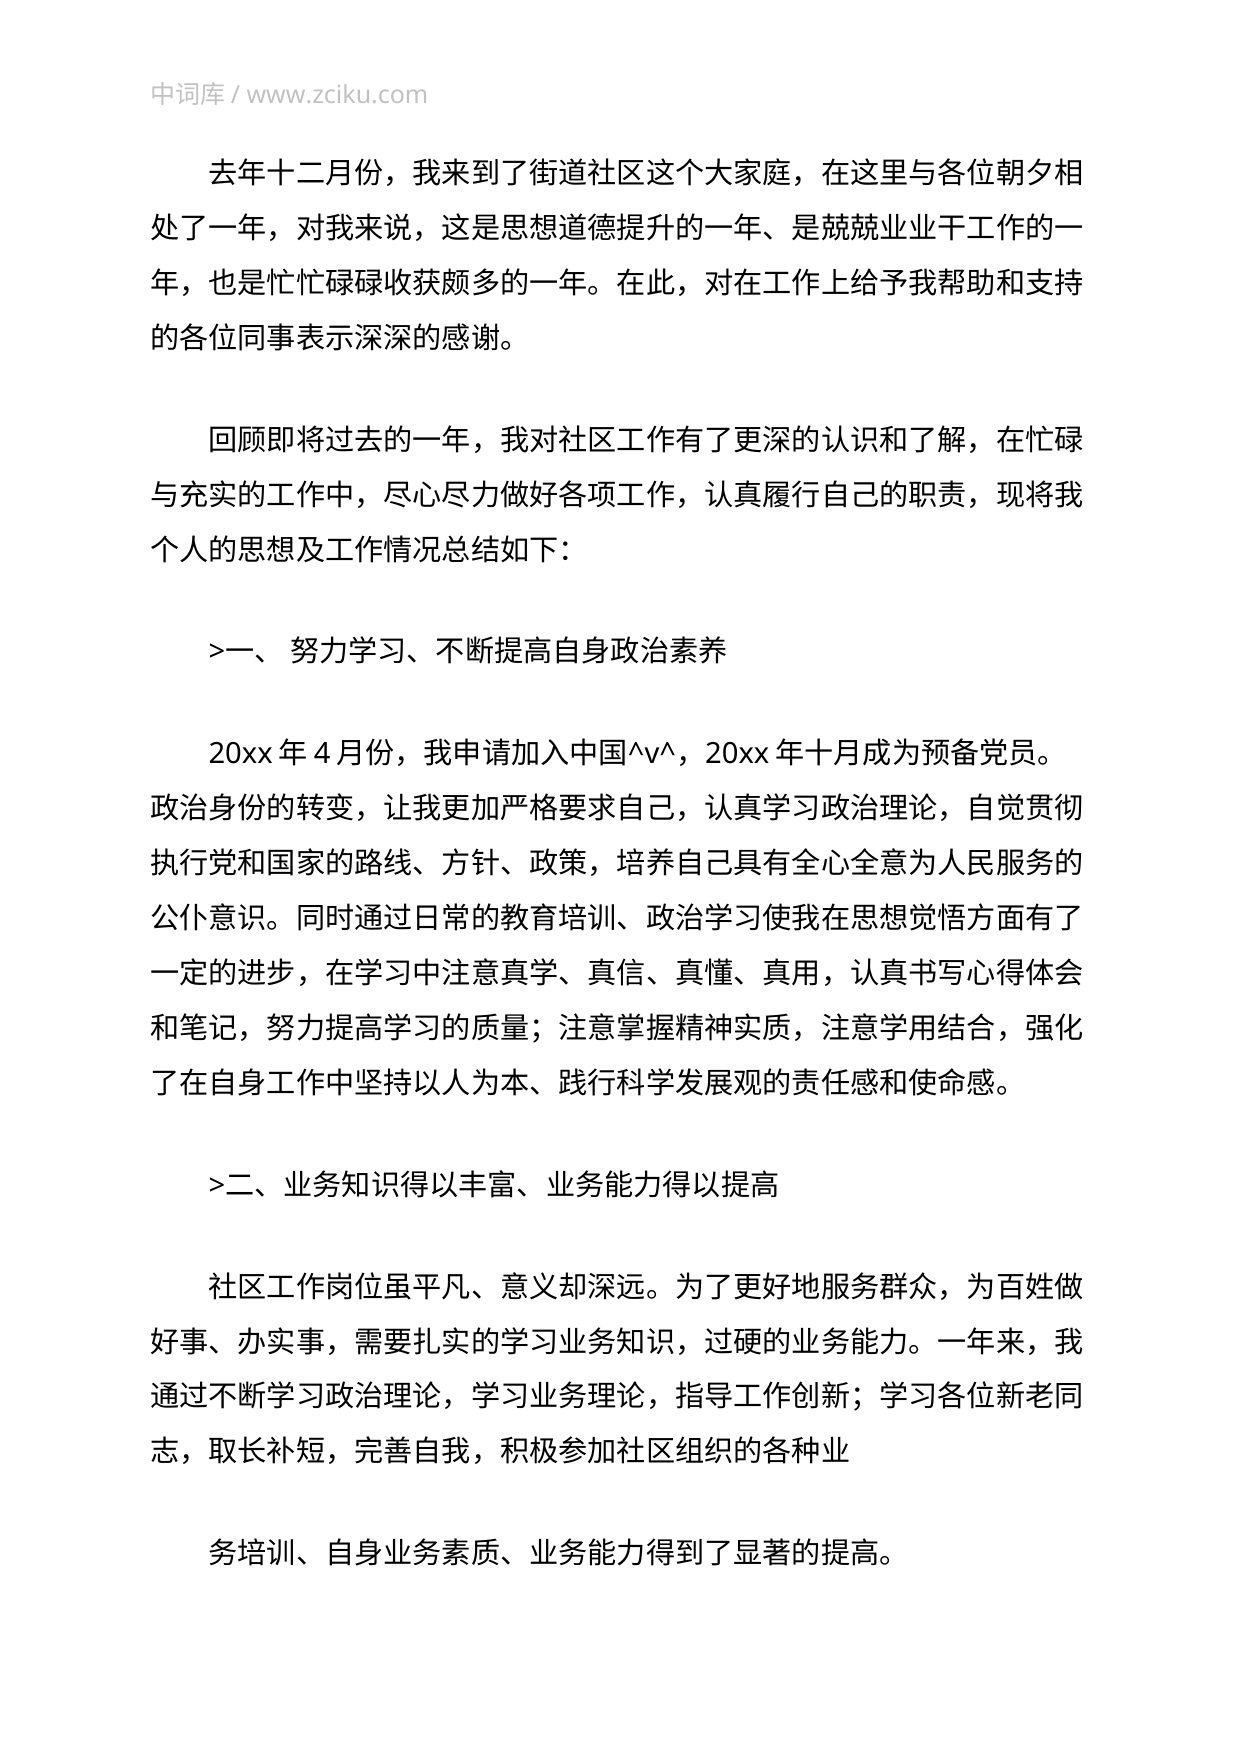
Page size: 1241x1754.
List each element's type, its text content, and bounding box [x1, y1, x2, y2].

text >一、 努力学习、不断提高自身政治素养 [150, 628, 1090, 670]
text 务培训、自身业务素质、业务能力得到了显著的提高。 [150, 1530, 1090, 1572]
text 去年十二月份，我来到了街道社区这个大家庭，在这里与各位朝夕相处了一年，对我来说，这是思想道德提升的一年、是兢兢业业干工作的一年，也是忙忙碌碌收获颇多的一年。在此，对在工作上给予我帮助和支持的各位同事表示深深的感谢。 [150, 150, 1090, 357]
text 社区工作岗位虽平凡、意义却深远。为了更好地服务群众，为百姓做好事、办实事，需要扎实的学习业务知识，过硬的业务能力。一年来，我通过不断学习政治理论，学习业务理论，指导工作创新；学习各位新老同志，取长补短，完善自我，积极参加社区组织的各种业 [150, 1263, 1090, 1470]
text 20xx年4月份，我申请加入中国^v^，20xx年十月成为预备党员。政治身份的转变，让我更加严格要求自己，认真学习政治理论，自觉贯彻执行党和国家的路线、方针、政策，培养自己具有全心全意为人民服务的公仆意识。同时通过日常的教育培训、政治学习使我在思想觉悟方面有了一定的进步，在学习中注意真学、真信、真懂、真用，认真书写心得体会和笔记，努力提高学习的质量；注意掌握精神实质，注意学用结合，强化了在自身工作中坚持以人为本、践行科学发展观的责任感和使命感。 [150, 730, 1090, 1102]
text 回顾即将过去的一年，我对社区工作有了更深的认识和了解，在忙碌与充实的工作中，尽心尽力做好各项工作，认真履行自己的职责，现将我个人的思想及工作情况总结如下： [150, 416, 1090, 568]
text >二、业务知识得以丰富、业务能力得以提高 [150, 1161, 1090, 1204]
